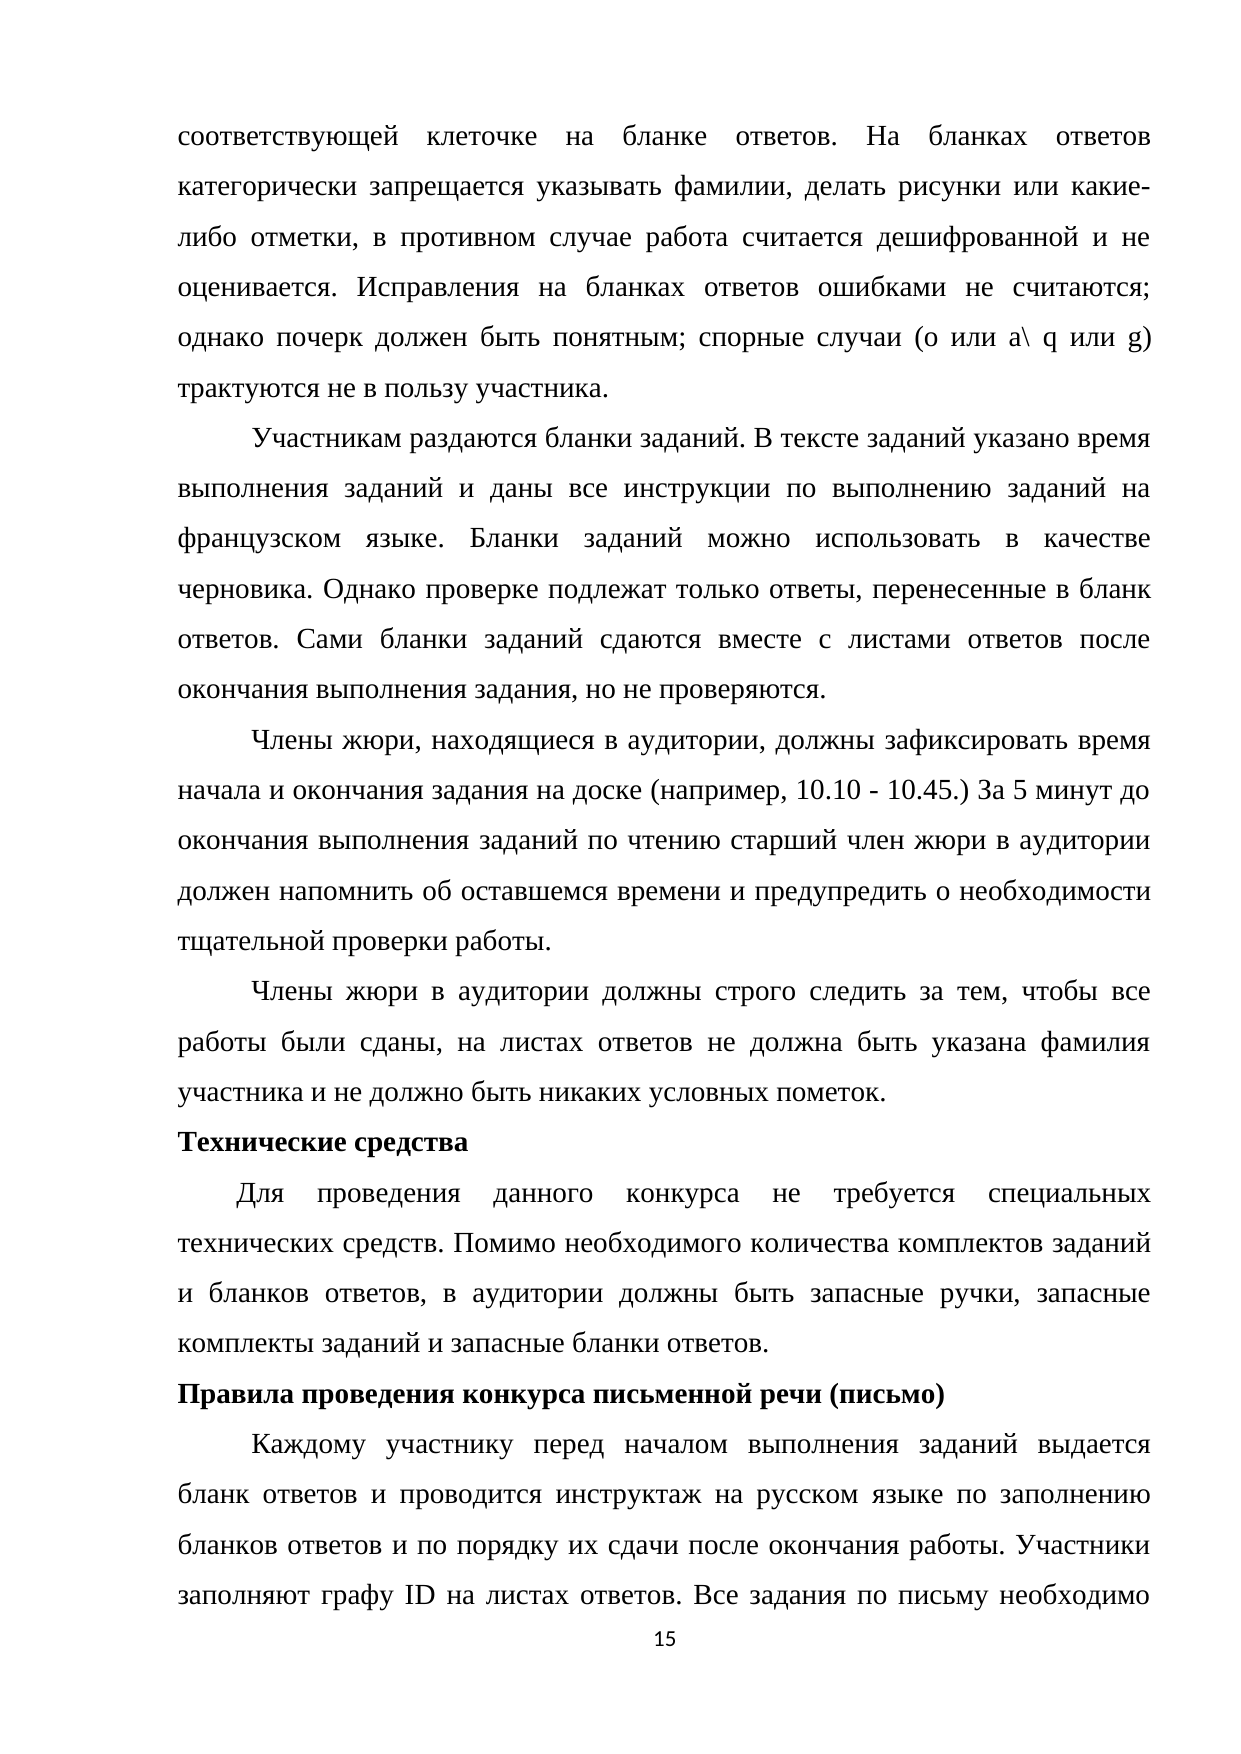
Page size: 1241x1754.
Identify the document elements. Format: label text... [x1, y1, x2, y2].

text Правила проведения конкурса письменной речи (письмо) [177, 1376, 1152, 1409]
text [177, 1426, 1152, 1611]
text Члены жюри, находящиеся в аудитории, должны зафиксировать время начала и окончания задания на доске (например, 10.10 - 10.45.) За 5 минут до окончания выполнения заданий по чтению старший член жюри в аудитории должен напомнить об оставшемся времени и предупредить о необходимости тщательной проверки работы. [177, 722, 1152, 957]
text Технические средства [177, 1124, 1152, 1158]
text Участникам раздаются бланки заданий. В тексте заданий указано время выполнения заданий и даны все инструкции по выполнению заданий на французском языке. Бланки заданий можно использовать в качестве черновика. Однако проверке подлежат только ответы, перенесенные в бланк ответов. Сами бланки заданий сдаются вместе с листами ответов после окончания выполнения задания, но не проверяются. [177, 420, 1152, 705]
text Для проведения данного конкурса не требуется специальных технических средств. Помимо необходимого количества комплектов заданий и бланков ответов, в аудитории должны быть запасные ручки, запасные комплекты заданий и запасные бланки ответов. [177, 1175, 1152, 1359]
text Члены жюри в аудитории должны строго следить за тем, чтобы все работы были сданы, на листах ответов не должна быть указана фамилия участника и не должно быть никаких условных пометок. [177, 973, 1152, 1108]
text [177, 118, 1152, 403]
